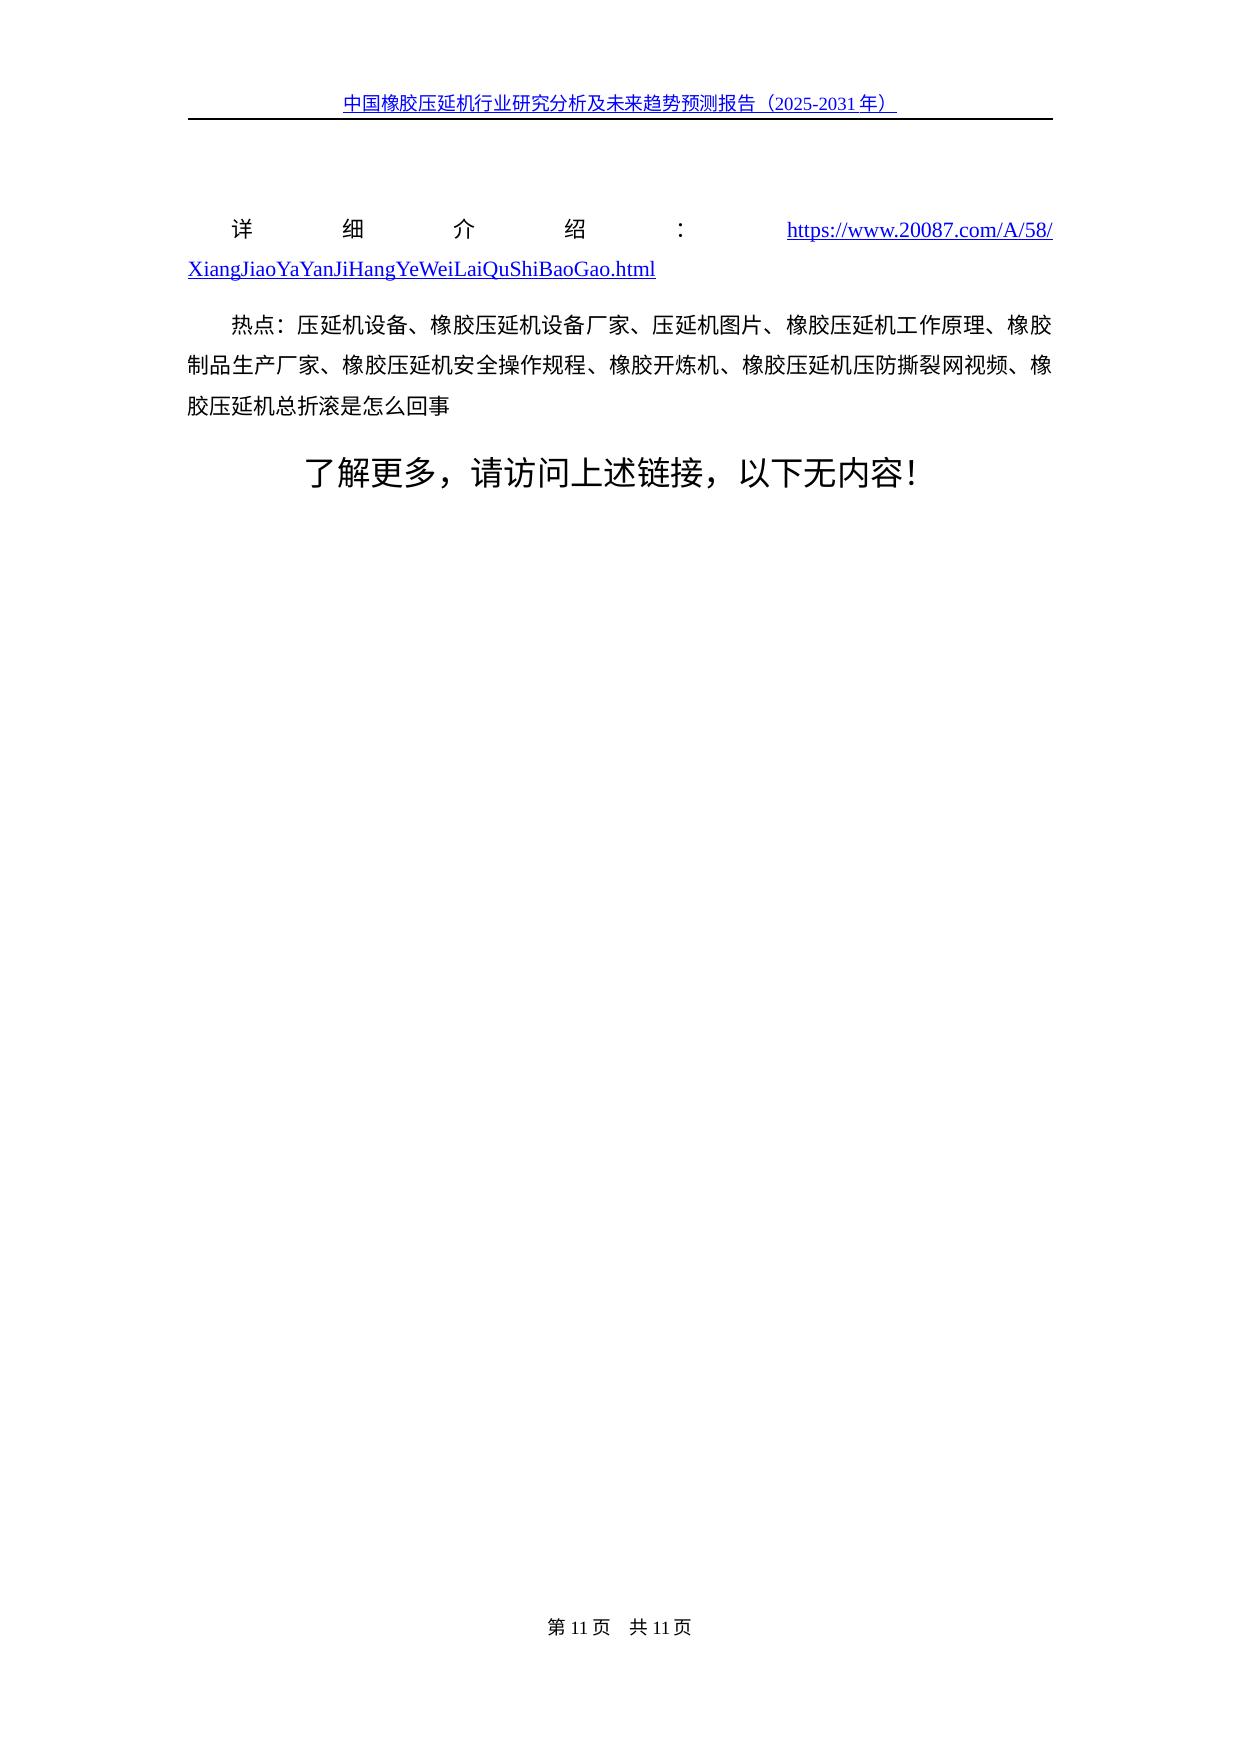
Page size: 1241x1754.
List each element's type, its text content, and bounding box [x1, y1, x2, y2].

title 了解更多，请访问上述链接，以下无内容！ [187, 438, 1053, 503]
text 热点：压延机设备、橡胶压延机设备厂家、压延机图片、橡胶压延机工作原理、橡胶制品生产厂家、橡胶压延机安全操作规程、橡胶开炼机、橡胶压延机压防撕裂网视频、橡胶压延机总折滚是怎么回事 [187, 307, 1053, 421]
text 详细介绍：https://www.20087.com/A/58/XiangJiaoYaYanJiHangYeWeiLaiQuShiBaoGao.html [187, 212, 1053, 285]
